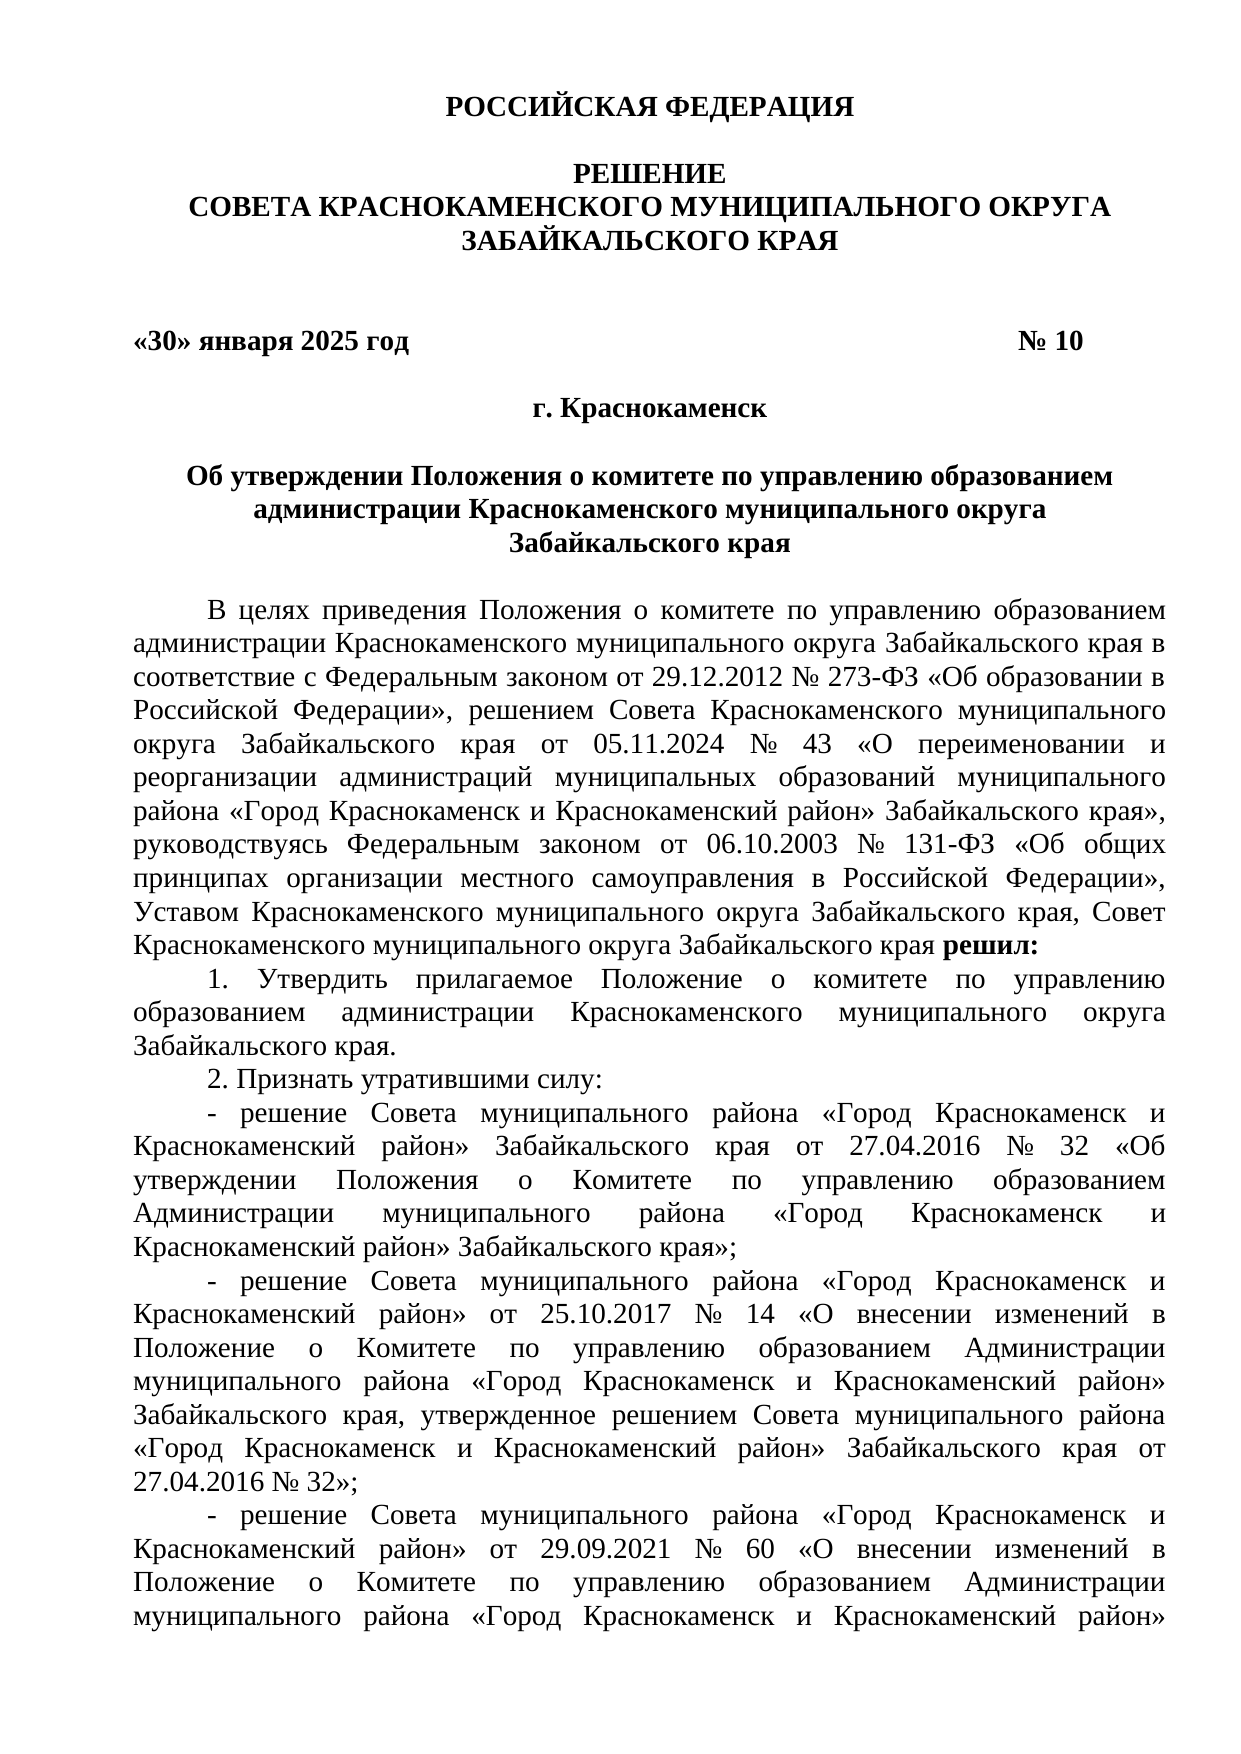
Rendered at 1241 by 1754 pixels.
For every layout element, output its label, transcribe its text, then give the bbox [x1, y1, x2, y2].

text - решение Совета муниципального района «Город Краснокаменск и Краснокаменский район» от 25.10.2017 № 14 «О внесении изменений в Положение о Комитете по управлению образованием Администрации муниципального района «Город Краснокаменск и Краснокаменский район» Забайкальского края, утвержденное решением Совета муниципального района «Город Краснокаменск и Краснокаменский район» Забайкальского края от 27.04.2016 № 32»; [133, 1263, 1167, 1497]
text ЗАБАЙКАЛЬСКОГО КРАЯ [133, 223, 1167, 256]
text РОССИЙСКАЯ ФЕДЕРАЦИЯ [133, 89, 1167, 122]
text - решение Совета муниципального района «Город Краснокаменск и Краснокаменский район» Забайкальского края от 27.04.2016 № 32 «Об утверждении Положения о Комитете по управлению образованием Администрации муниципального района «Город Краснокаменск и Краснокаменский район» Забайкальского края»; [133, 1095, 1167, 1263]
text Забайкальского края [133, 525, 1167, 558]
text 1. Утвердить прилагаемое Положение о комитете по управлению образованием администрации Краснокаменского муниципального округа Забайкальского края. [133, 961, 1167, 1061]
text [133, 1497, 1167, 1632]
text 2. Признать утратившими силу: [133, 1061, 1167, 1095]
text г. Краснокаменск [133, 391, 1167, 424]
text Об утверждении Положения о комитете по управлению образованием администрации Краснокаменского муниципального округа [133, 458, 1167, 525]
text РЕШЕНИЕ [133, 156, 1167, 189]
text «30» января 2025 год № 10 [133, 323, 1167, 357]
text В целях приведения Положения о комитете по управлению образованием администрации Краснокаменского муниципального округа Забайкальского края в соответствие с Федеральным законом от 29.12.2012 № 273-ФЗ «Об образовании в Российской Федерации», решением Совета Краснокаменского муниципального округа Забайкальского края от 05.11.2024 № 43 «О переименовании и реорганизации администраций муниципальных образований муниципального района «Город Краснокаменск и Краснокаменский район» Забайкальского края», руководствуясь Федеральным законом от 06.10.2003 № 131-ФЗ «Об общих принципах организации местного самоуправления в Российской Федерации», Уставом Краснокаменского муниципального округа Забайкальского края, Совет Краснокаменского муниципального округа Забайкальского края решил: [133, 592, 1167, 961]
text СОВЕТА КРАСНОКАМЕНСКОГО МУНИЦИПАЛЬНОГО ОКРУГА [133, 189, 1167, 223]
